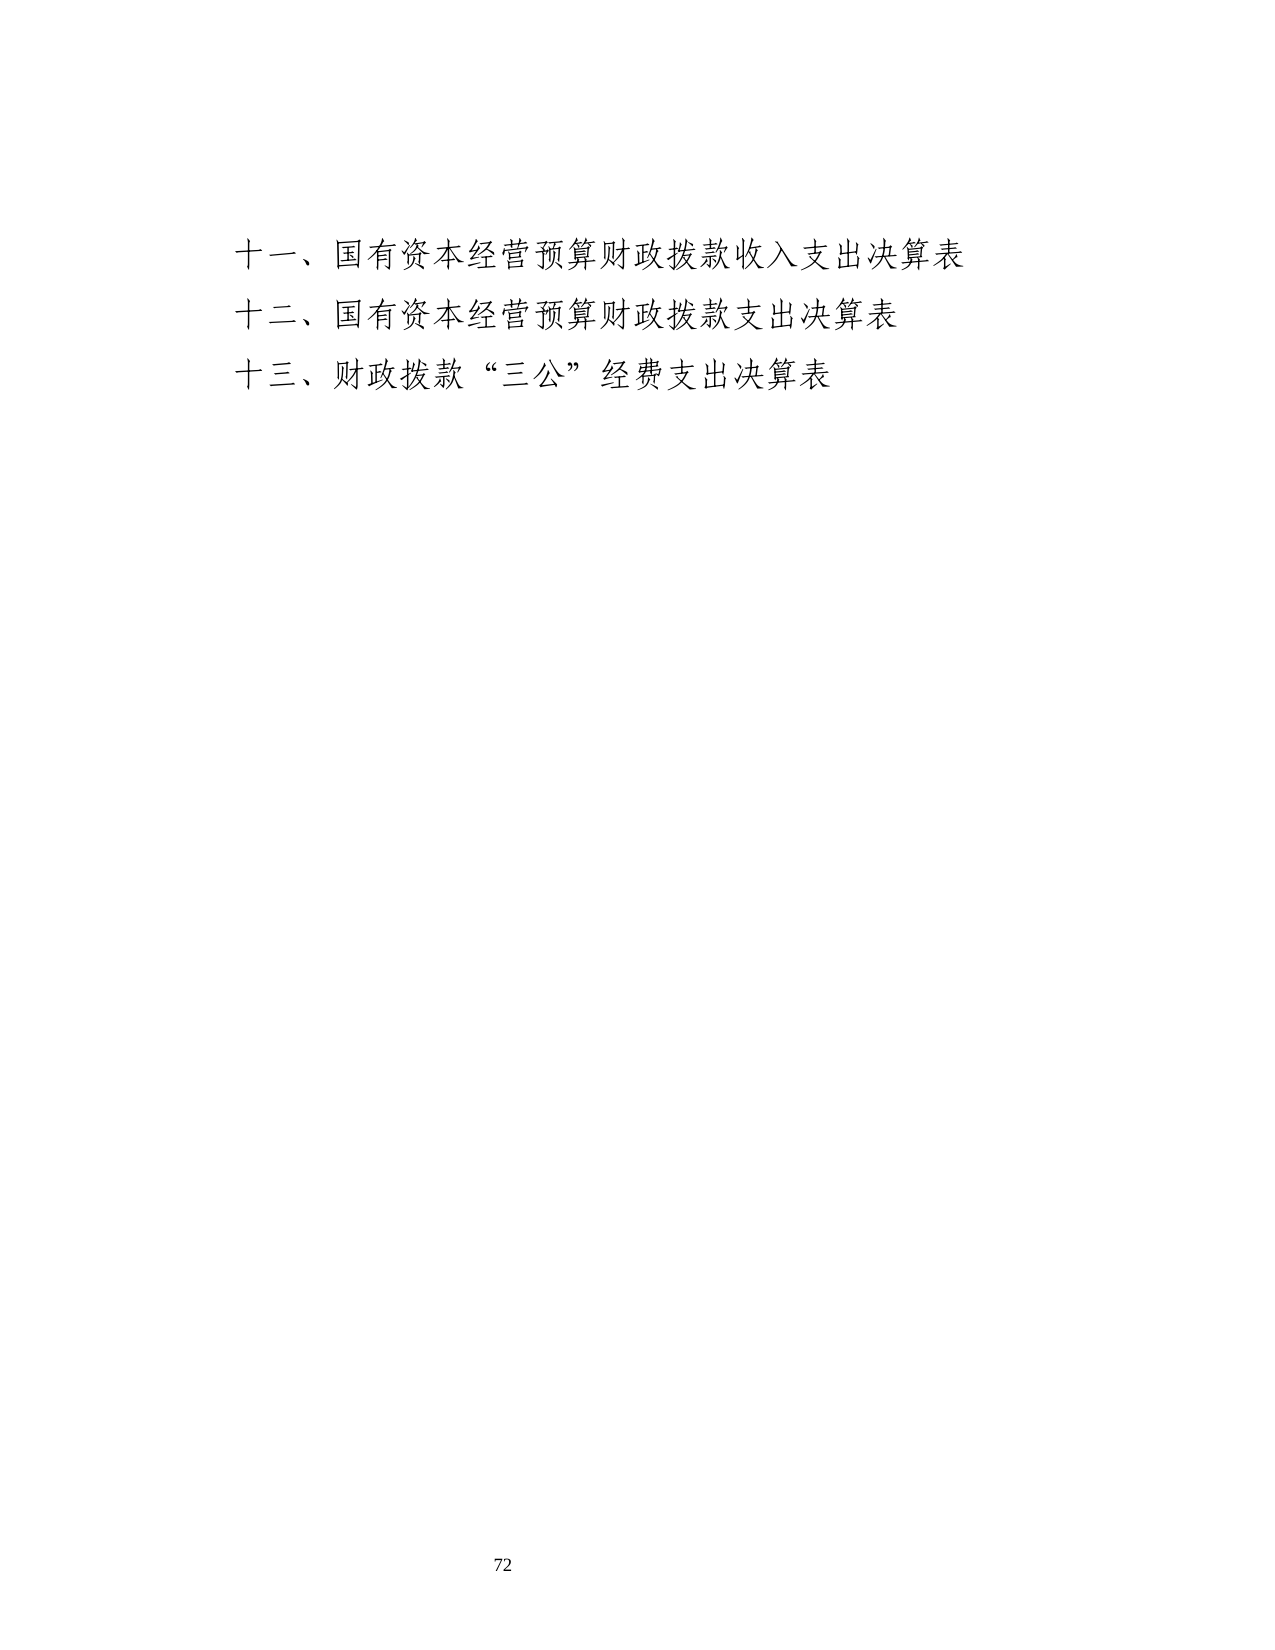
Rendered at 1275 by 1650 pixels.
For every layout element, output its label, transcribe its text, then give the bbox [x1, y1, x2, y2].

subtitle 十三、财政拨款“三公”经费支出决算表 [165, 338, 1121, 398]
subtitle 十二、国有资本经营预算财政拨款支出决算表 [165, 278, 1121, 338]
subtitle 十一、国有资本经营预算财政拨款收入支出决算表 [165, 218, 1121, 278]
